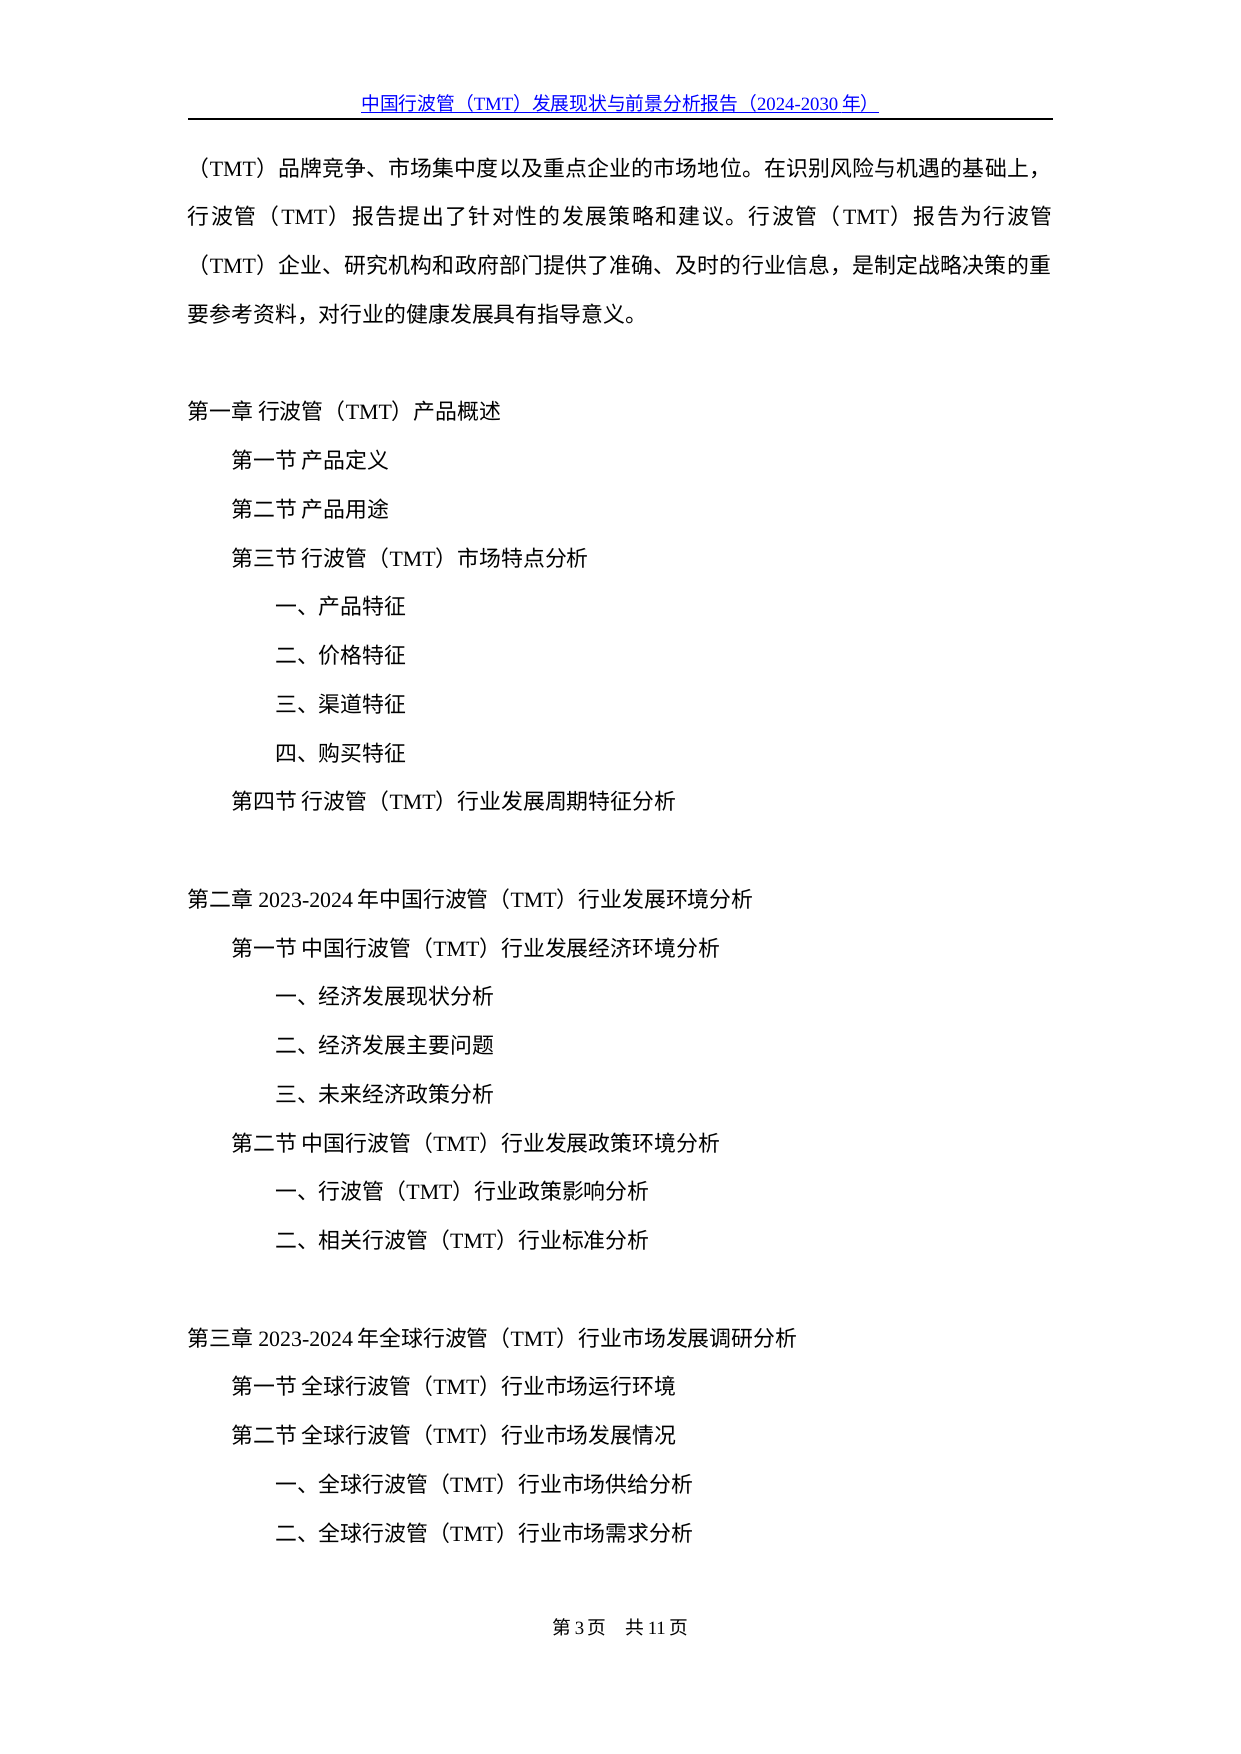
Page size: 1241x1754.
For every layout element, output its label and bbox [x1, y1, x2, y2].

text [187, 150, 1053, 1548]
